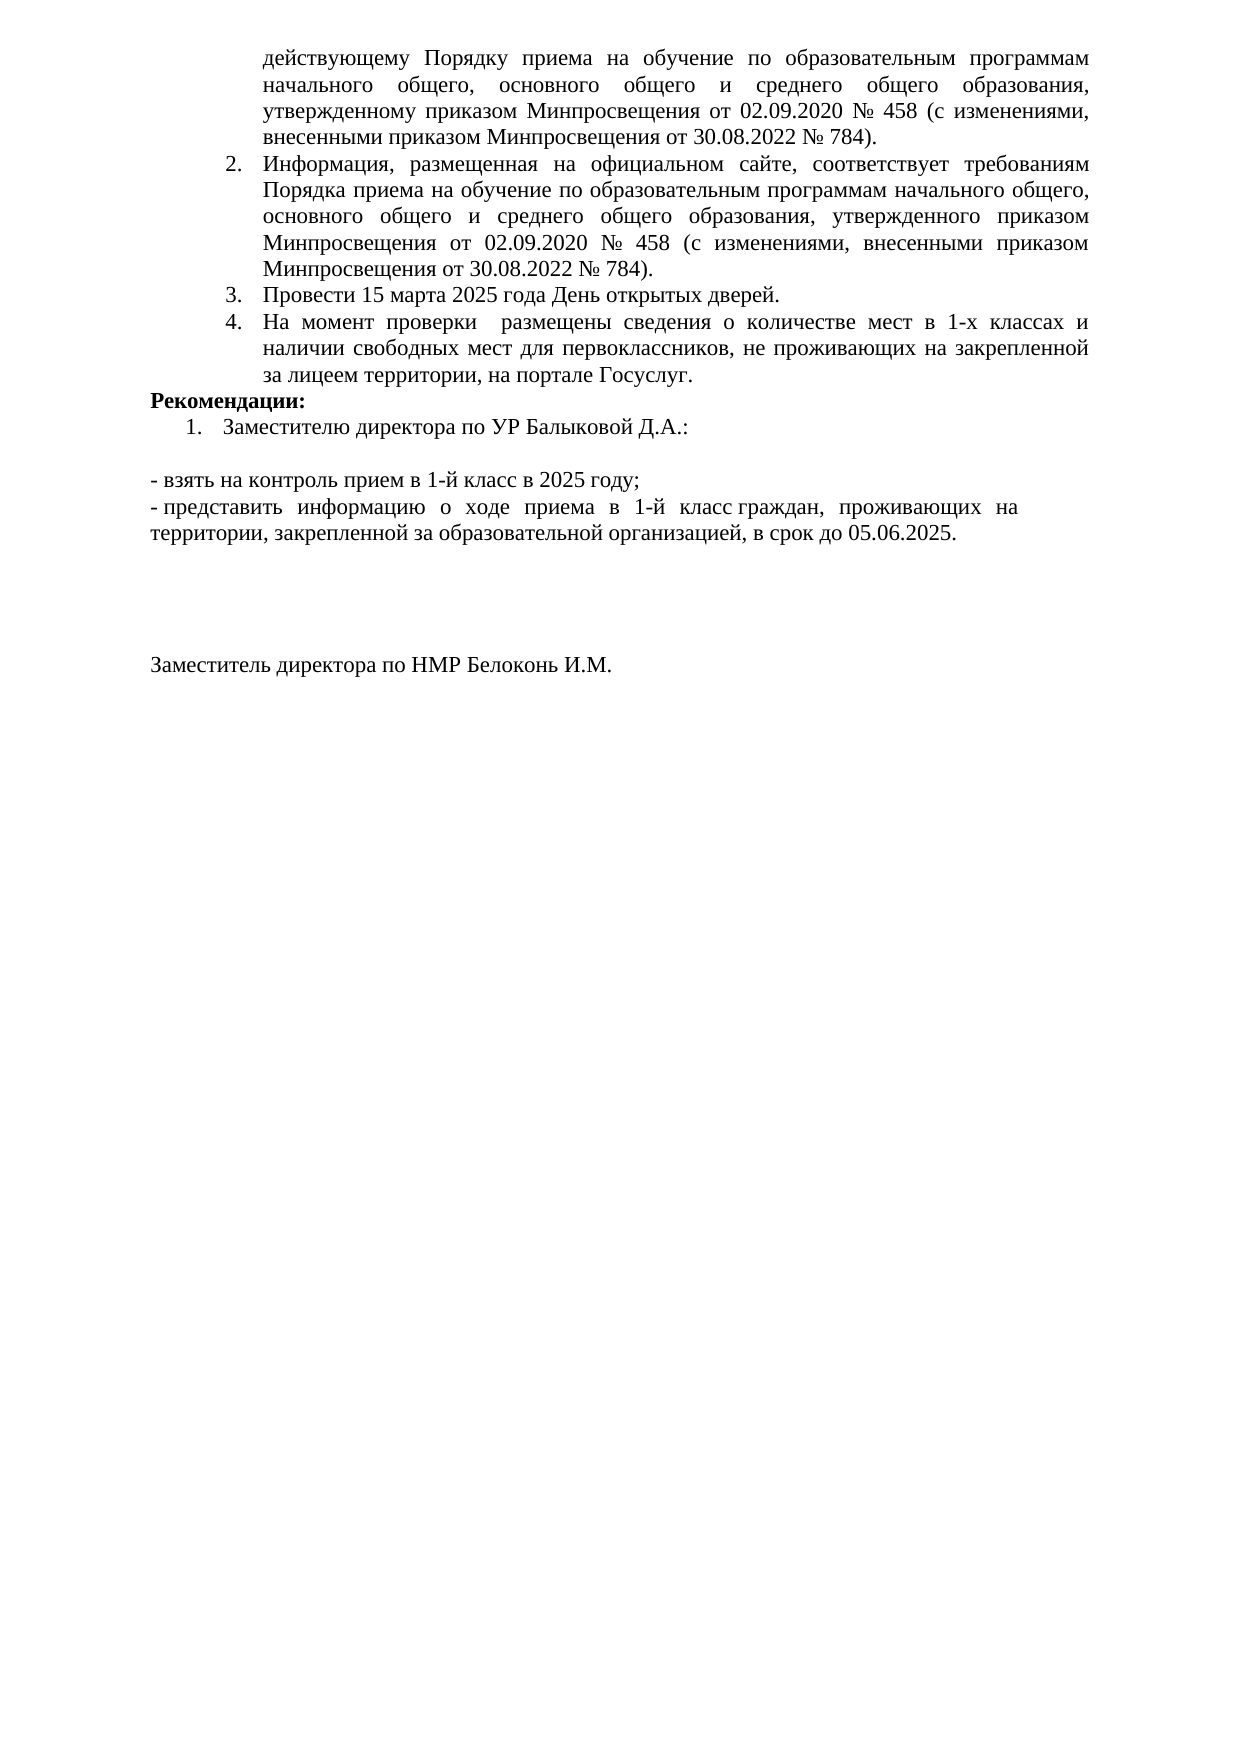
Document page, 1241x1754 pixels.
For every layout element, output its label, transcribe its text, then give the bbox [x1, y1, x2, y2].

text Заместитель директора по НМР Белоконь И.М. [150, 651, 1107, 677]
text - взять на контроль прием в 1-й класс в 2025 году; [150, 466, 1107, 493]
list На момент проверки размещены сведения о количестве мест в 1-х классах и наличии свободных мест для первоклассников, не проживающих на закрепленной за лицеем территории, на портале Госуслуг. [225, 308, 1090, 387]
text - представить информацию о ходе приема в 1-й класс граждан, проживающих на территории, закрепленной за образовательной организацией, в срок до 05.06.2025. [150, 493, 1107, 546]
subtitle Рекомендации: [150, 387, 1107, 413]
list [225, 44, 1090, 150]
list Заместителю директора по УР Балыковой Д.А.: [185, 413, 1107, 440]
list Провести 15 марта 2025 года День открытых дверей. [225, 282, 1090, 308]
list Информация, размещенная на официальном сайте, соответствует требованиям Порядка приема на обучение по образовательным программам начального общего, основного общего и среднего общего образования, утвержденного приказом Минпросвещения от 02.09.2020 № 458 (с изменениями, внесенными приказом Минпросвещения от 30.08.2022 № 784). [225, 150, 1090, 282]
